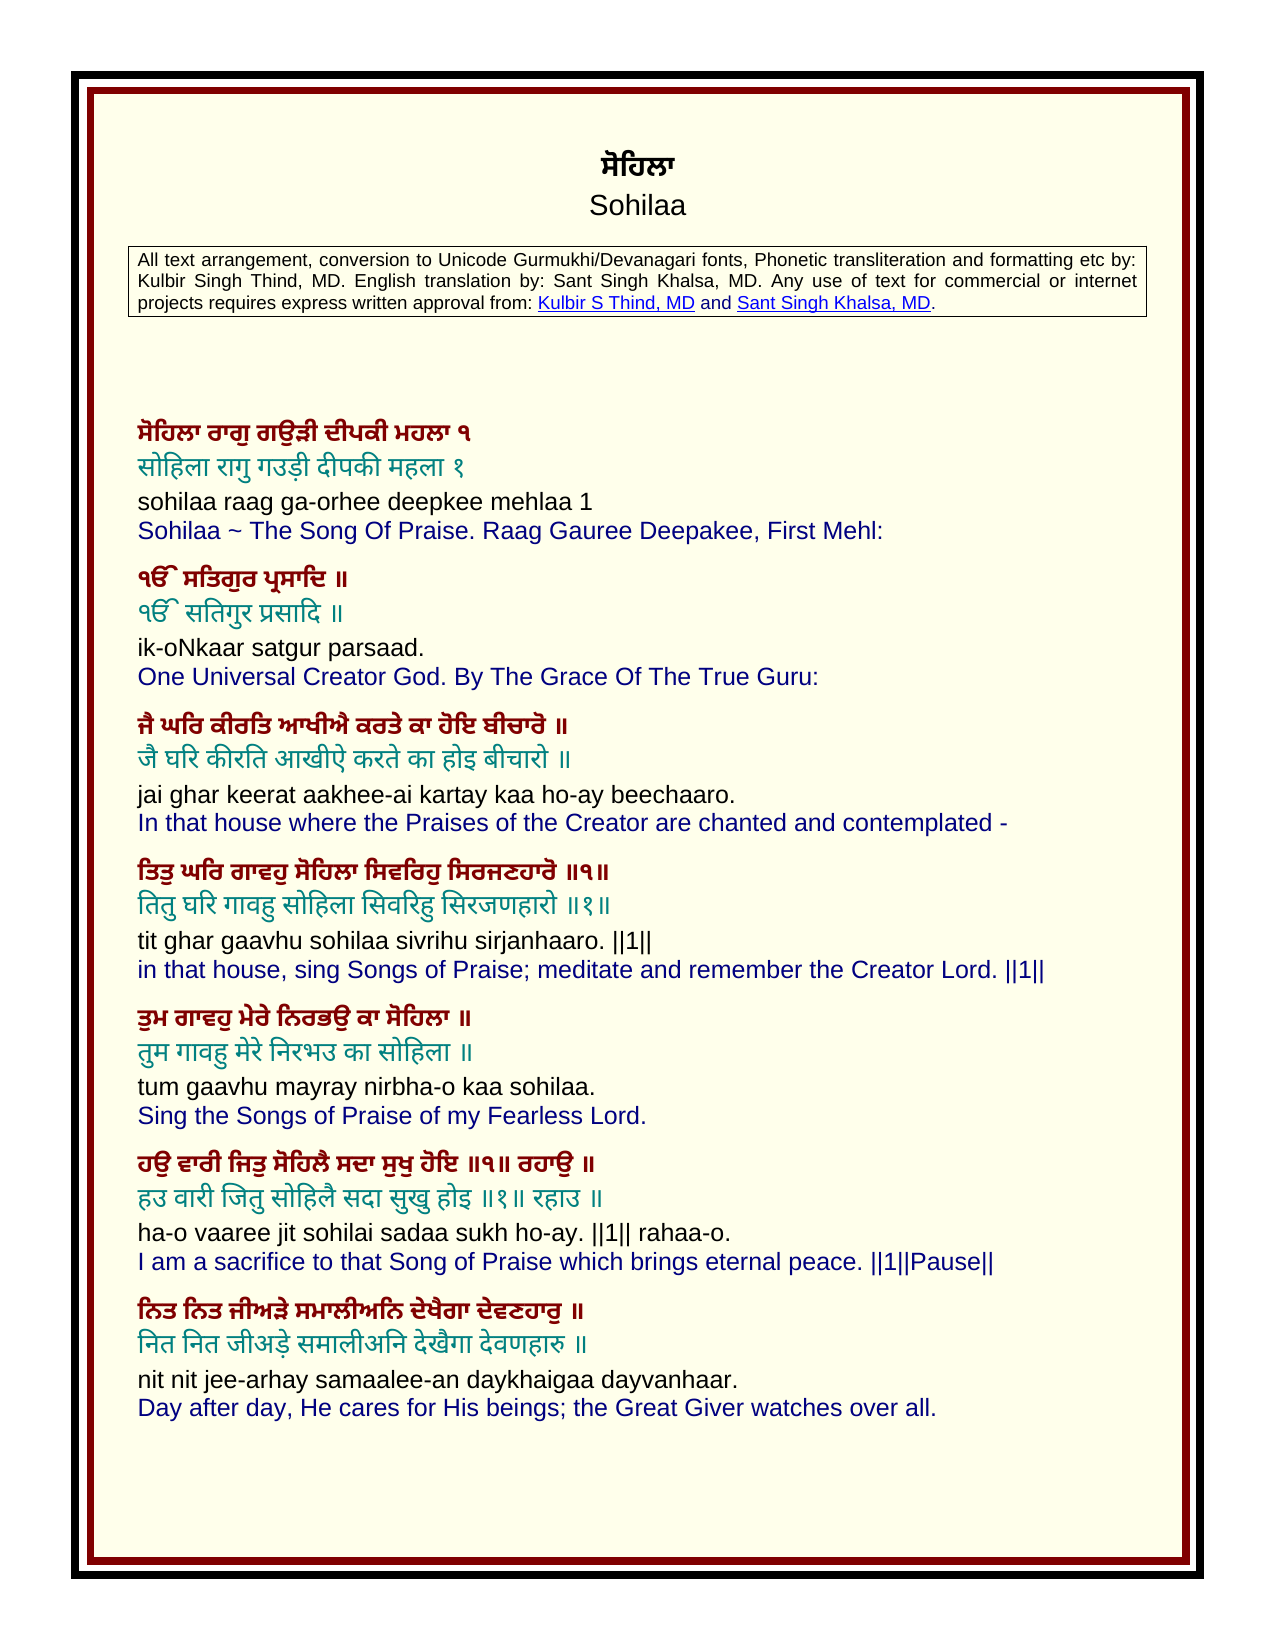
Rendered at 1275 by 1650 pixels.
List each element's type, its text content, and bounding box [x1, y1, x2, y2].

text ha-o vaaree jit sohilai sadaa sukh ho-ay. ||1|| rahaa-o. [137, 1218, 1138, 1247]
text नित नित जीअड़े समालीअनि देखैगा देवणहारु ॥ [137, 1329, 1138, 1364]
text ਸੋਹਿਲਾ [137, 150, 1138, 188]
text जै घरि कीरति आखीऐ करते का होइ बीचारो ॥ [137, 744, 1138, 779]
text ੴ ਸਤਿਗੁਰ ਪ੍ਰਸਾਦਿ ॥ [137, 565, 1138, 598]
text ਤੁਮ ਗਾਵਹੁ ਮੇਰੇ ਨਿਰਭਉ ਕਾ ਸੋਹਿਲਾ ॥ [137, 1004, 1138, 1037]
text nit nit jee-arhay samaalee-an daykhaigaa dayvanhaar. [137, 1364, 1138, 1393]
text All text arrangement, conversion to Unicode Gurmukhi/Devanagari fonts, Phonetic transliteration and formatting etc by: Kulbir Singh Thind, MD. English translation by: Sant Singh Khalsa, MD. Any use of text for commercial or internet projects requires express written approval from: Kulbir S Thind, MD and Sant Singh Khalsa, MD. [129, 247, 1146, 316]
text ਹਉ ਵਾਰੀ ਜਿਤੁ ਸੋਹਿਲੈ ਸਦਾ ਸੁਖੁ ਹੋਇ ॥੧॥ ਰਹਾਉ ॥ [137, 1150, 1138, 1183]
text तुम गावहु मेरे निरभउ का सोहिला ॥ [137, 1037, 1138, 1072]
text ਸੋਹਿਲਾ ਰਾਗੁ ਗਉੜੀ ਦੀਪਕੀ ਮਹਲਾ ੧ [137, 419, 1138, 452]
text ਜੈ ਘਰਿ ਕੀਰਤਿ ਆਖੀਐ ਕਰਤੇ ਕਾ ਹੋਇ ਬੀਚਾਰੋ ॥ [137, 712, 1138, 744]
text In that house where the Praises of the Creator are chanted and contemplated - [137, 808, 1138, 837]
text ik-oNkaar satgur parsaad. [137, 633, 1138, 662]
text I am a sacrifice to that Song of Praise which brings eternal peace. ||1||Pause|| [137, 1247, 1138, 1276]
text sohilaa raag ga-orhee deepkee mehlaa 1 [137, 487, 1138, 516]
text tit ghar gaavhu sohilaa sivrihu sirjanhaaro. ||1|| [137, 926, 1138, 954]
text तितु घरि गावहु सोहिला सिवरिहु सिरजणहारो ॥१॥ [137, 891, 1138, 926]
text ਨਿਤ ਨਿਤ ਜੀਅੜੇ ਸਮਾਲੀਅਨਿ ਦੇਖੈਗਾ ਦੇਵਣਹਾਰੁ ॥ [137, 1297, 1138, 1329]
text सोहिला रागु गउड़ी दीपकी महला १ [137, 452, 1138, 487]
text ਤਿਤੁ ਘਰਿ ਗਾਵਹੁ ਸੋਹਿਲਾ ਸਿਵਰਿਹੁ ਸਿਰਜਣਹਾਰੋ ॥੧॥ [137, 858, 1138, 891]
text हउ वारी जितु सोहिलै सदा सुखु होइ ॥१॥ रहाउ ॥ [137, 1183, 1138, 1218]
text Day after day, He cares for His beings; the Great Giver watches over all. [137, 1393, 1138, 1422]
text Sohilaa ~ The Song Of Praise. Raag Gauree Deepakee, First Mehl: [137, 516, 1138, 544]
text tum gaavhu mayray nirbha-o kaa sohilaa. [137, 1072, 1138, 1101]
text in that house, sing Songs of Praise; meditate and remember the Creator Lord. ||1|| [137, 954, 1138, 983]
text Sohilaa [137, 188, 1138, 222]
text One Universal Creator God. By The Grace Of The True Guru: [137, 662, 1138, 691]
text ੴ सतिगुर प्रसादि ॥ [137, 598, 1138, 633]
text Sing the Songs of Praise of my Fearless Lord. [137, 1101, 1138, 1129]
text jai ghar keerat aakhee-ai kartay kaa ho-ay beechaaro. [137, 779, 1138, 808]
